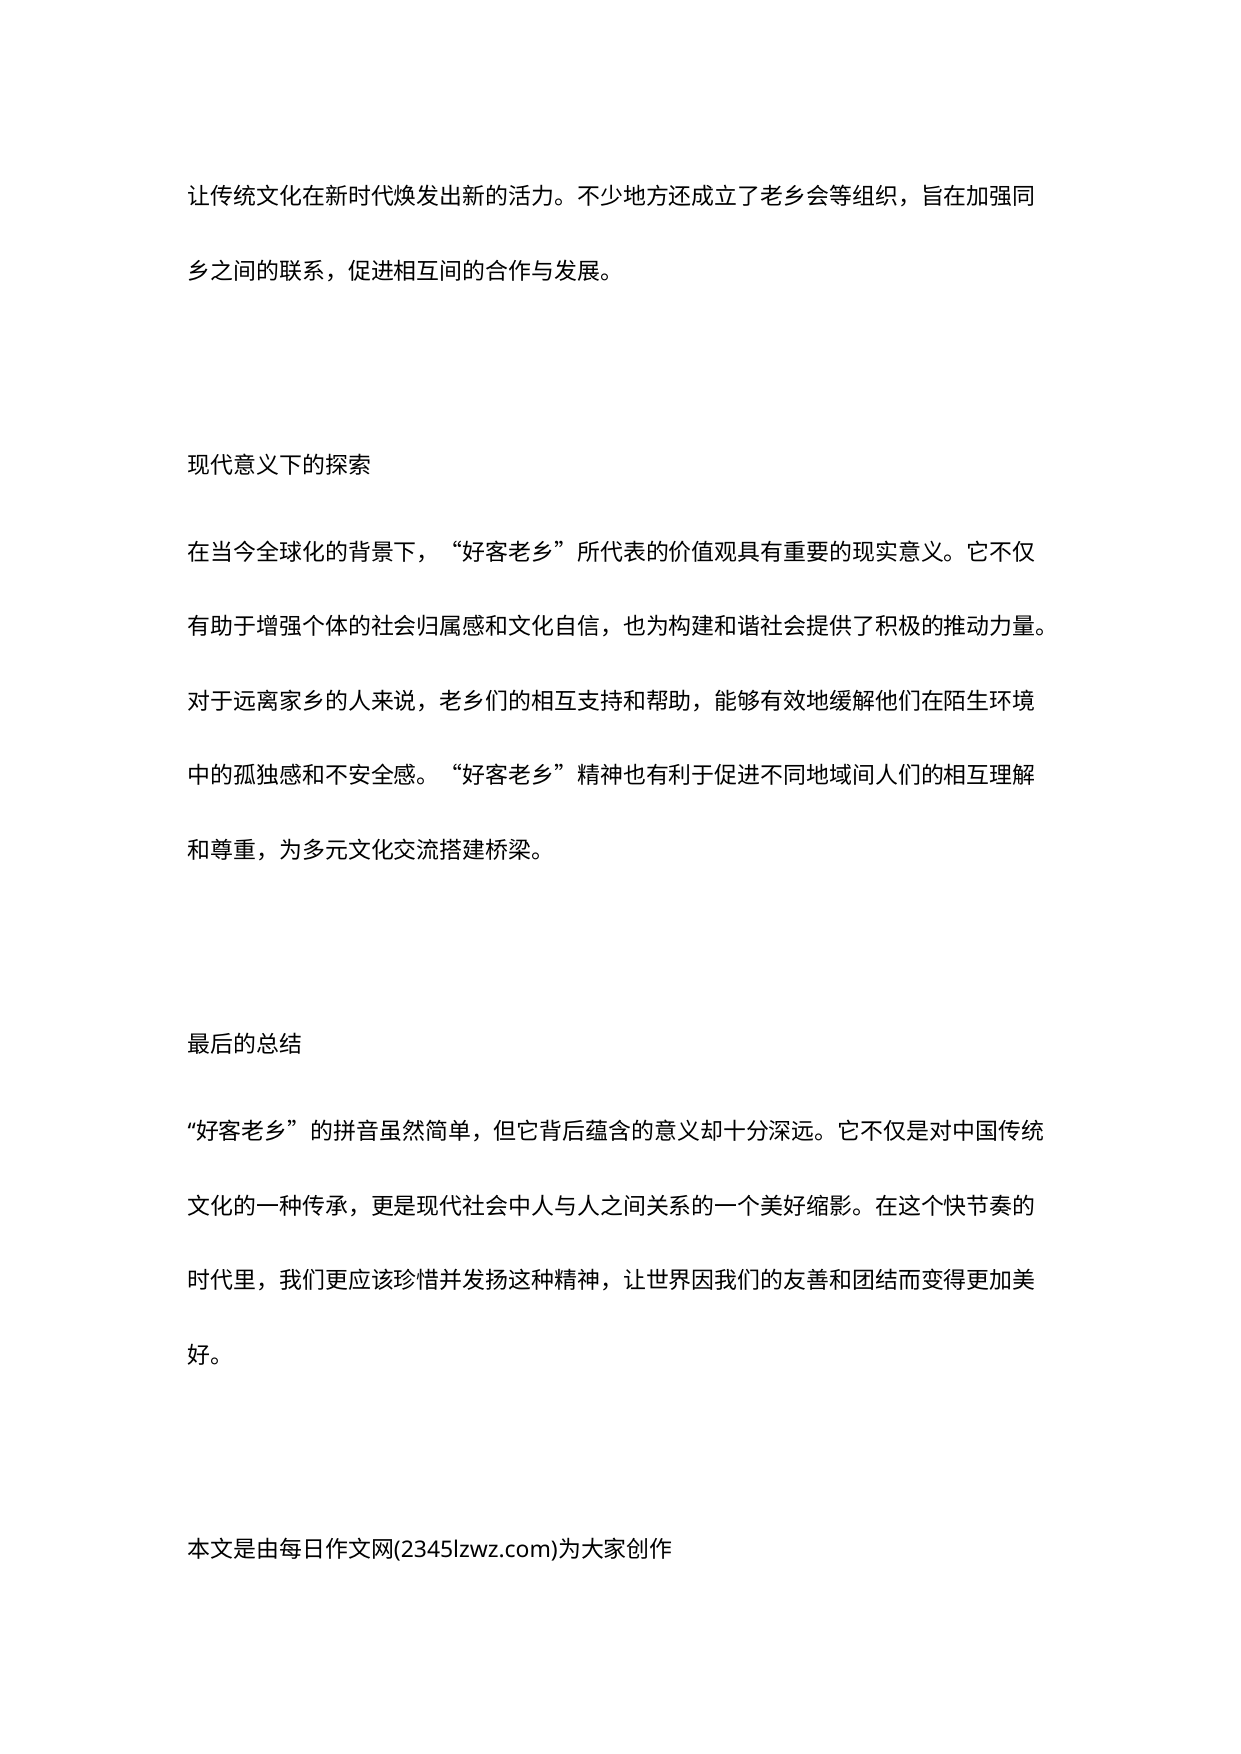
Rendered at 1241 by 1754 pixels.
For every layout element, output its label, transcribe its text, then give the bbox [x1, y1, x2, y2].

text 最后的总结 [187, 1011, 1053, 1076]
text 现代意义下的探索 [187, 431, 1053, 496]
text 在当今全球化的背景下，“好客老乡”所代表的价值观具有重要的现实意义。它不仅有助于增强个体的社会归属感和文化自信，也为构建和谐社会提供了积极的推动力量。对于远离家乡的人来说，老乡们的相互支持和帮助，能够有效地缓解他们在陌生环境中的孤独感和不安全感。“好客老乡”精神也有利于促进不同地域间人们的相互理解和尊重，为多元文化交流搭建桥梁。 [187, 517, 1053, 881]
text 本文是由每日作文网(2345lzwz.com)为大家创作 [187, 1515, 1053, 1580]
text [187, 162, 1053, 302]
text “好客老乡”的拼音虽然简单，但它背后蕴含的意义却十分深远。它不仅是对中国传统文化的一种传承，更是现代社会中人与人之间关系的一个美好缩影。在这个快节奏的时代里，我们更应该珍惜并发扬这种精神，让世界因我们的友善和团结而变得更加美好。 [187, 1097, 1053, 1386]
